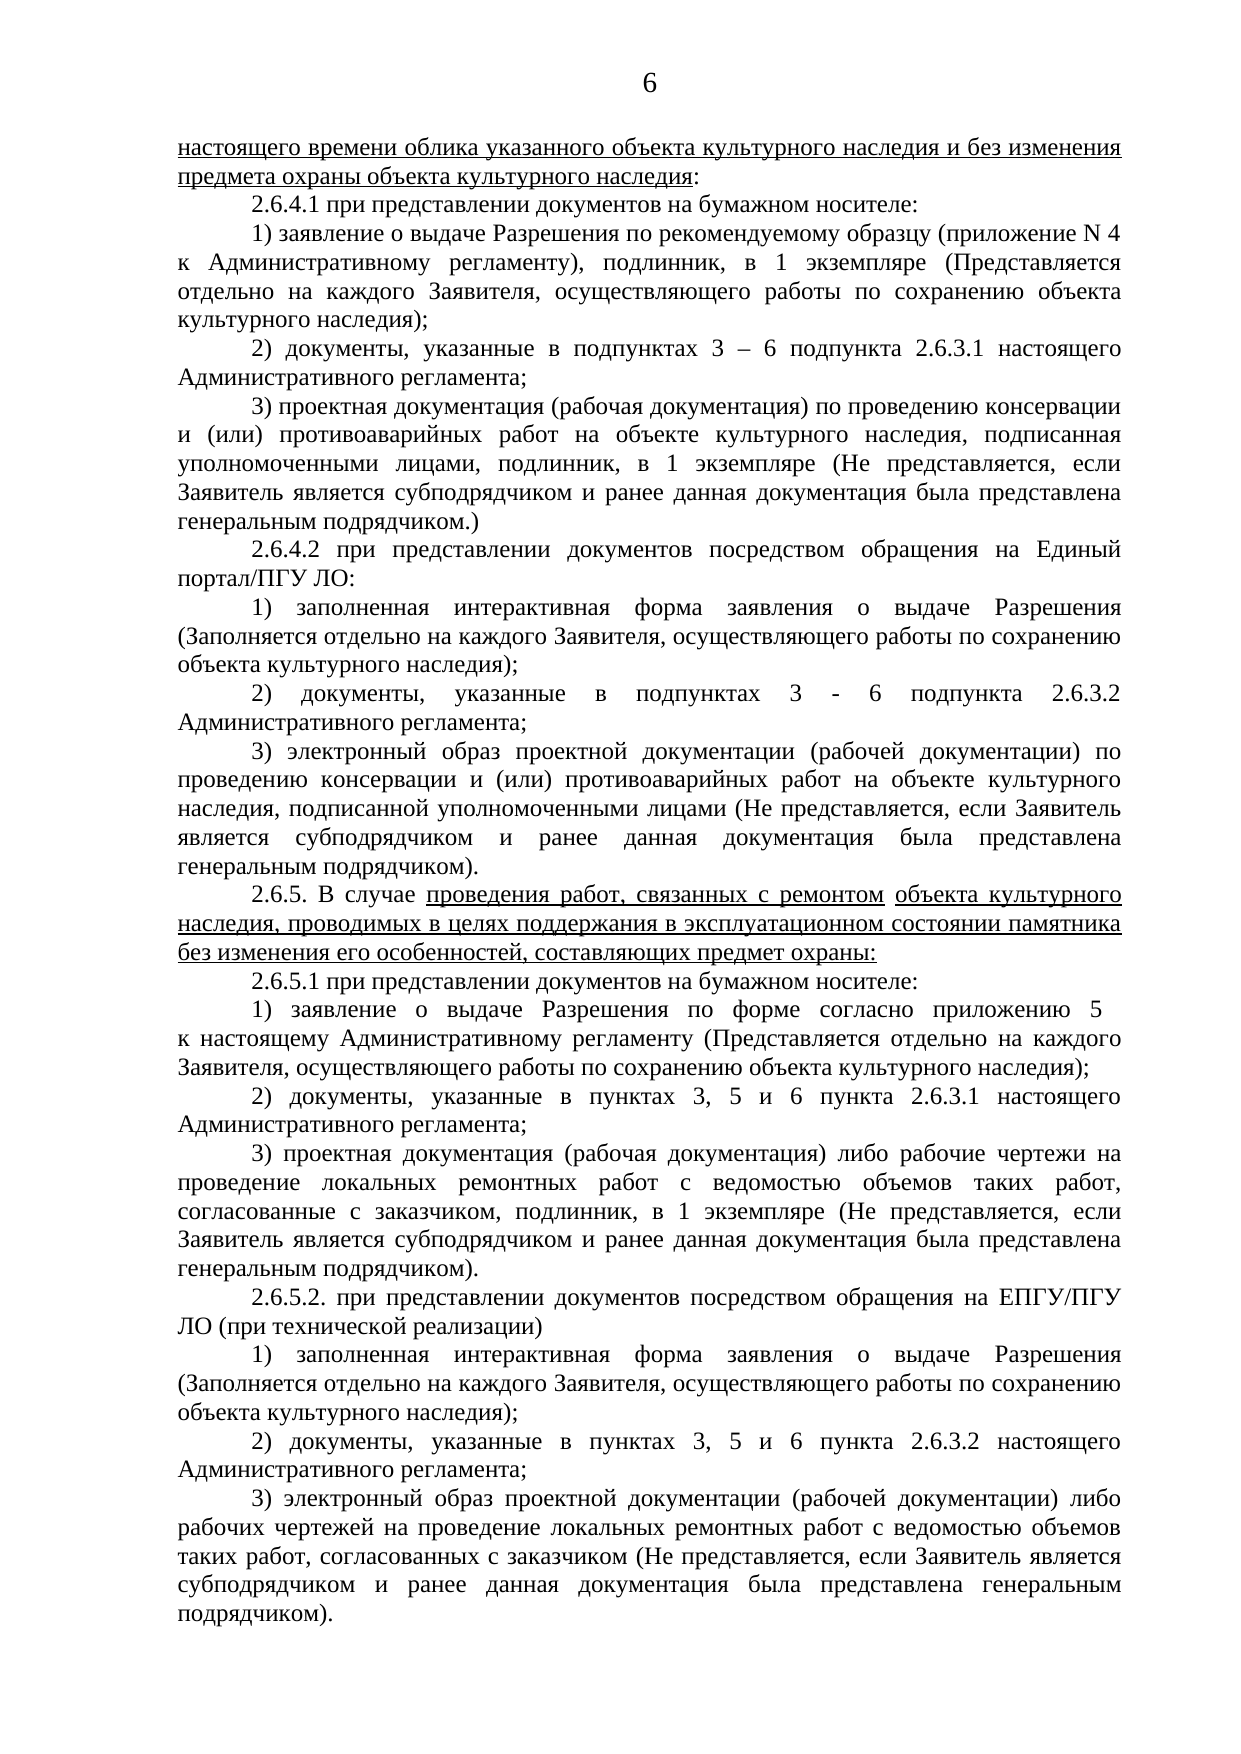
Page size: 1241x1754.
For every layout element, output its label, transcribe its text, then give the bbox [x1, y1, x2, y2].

text 1) заполненная интерактивная форма заявления о выдаче Разрешения (Заполняется отдельно на каждого Заявителя, осуществляющего работы по сохранению объекта культурного наследия); [177, 1339, 1122, 1426]
text 1) заявление о выдаче Разрешения по форме согласно приложению 5 к настоящему Административному регламенту (Представляется отдельно на каждого Заявителя, осуществляющего работы по сохранению объекта культурного наследия); [177, 994, 1122, 1081]
text 3) электронный образ проектной документации (рабочей документации) либо рабочих чертежей на проведение локальных ремонтных работ с ведомостью объемов таких работ, согласованных с заказчиком (Не представляется, если Заявитель является субподрядчиком и ранее данная документация была представлена генеральным подрядчиком). [177, 1483, 1122, 1627]
text 2.6.5. В случае проведения работ, связанных с ремонтом объекта культурного наследия, проводимых в целях поддержания в эксплуатационном состоянии памятника без изменения его особенностей, составляющих предмет охраны: [177, 879, 1122, 933]
text 3) проектная документация (рабочая документация) либо рабочие чертежи на проведение локальных ремонтных работ с ведомостью объемов таких работ, согласованные с заказчиком, подлинник, в 1 экземпляре (Не представляется, если Заявитель является субподрядчиком и ранее данная документация была представлена генеральным подрядчиком). [177, 1138, 1122, 1282]
text 3) проектная документация (рабочая документация) по проведению консервации и (или) противоаварийных работ на объекте культурного наследия, подписанная уполномоченными лицами, подлинник, в 1 экземпляре (Не представляется, если Заявитель является субподрядчиком и ранее данная документация была представлена генеральным подрядчиком.) [177, 391, 1122, 534]
text 2.6.4.1 при представлении документов на бумажном носителе: [177, 189, 1122, 218]
text 3) электронный образ проектной документации (рабочей документации) по проведению консервации и (или) противоаварийных работ на объекте культурного наследия, подписанной уполномоченными лицами (Не представляется, если Заявитель является субподрядчиком и ранее данная документация была представлена генеральным подрядчиком). [177, 736, 1122, 879]
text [177, 132, 1122, 157]
text 2.6.5. В случае проведения работ, связанных с ремонтом объекта культурного наследия, проводимых в целях поддержания в эксплуатационном состоянии памятника без изменения его особенностей, составляющих предмет охраны: [177, 934, 1122, 966]
text 2) документы, указанные в подпунктах 3 – 6 подпункта 2.6.3.1 настоящего Административного регламента; [177, 333, 1122, 391]
text 2) документы, указанные в пунктах 3, 5 и 6 пункта 2.6.3.1 настоящего Административного регламента; [177, 1081, 1122, 1138]
text 2) документы, указанные в пунктах 3, 5 и 6 пункта 2.6.3.2 настоящего Административного регламента; [177, 1426, 1122, 1483]
text 2) документы, указанные в подпунктах 3 - 6 подпункта 2.6.3.2 Административного регламента; [177, 678, 1122, 736]
text 1) заполненная интерактивная форма заявления о выдаче Разрешения (Заполняется отдельно на каждого Заявителя, осуществляющего работы по сохранению объекта культурного наследия); [177, 592, 1122, 678]
text 2.6.5.2. при представлении документов посредством обращения на ЕПГУ/ПГУ ЛО (при технической реализации) [177, 1282, 1122, 1339]
text 2.6.4.2 при представлении документов посредством обращения на Единый портал/ПГУ ЛО: [177, 534, 1122, 592]
text 1) заявление о выдаче Разрешения по рекомендуемому образцу (приложение N 4 к Административному регламенту), подлинник, в 1 экземпляре (Представляется отдельно на каждого Заявителя, осуществляющего работы по сохранению объекта культурного наследия); [177, 218, 1122, 333]
text 2.6.5.1 при представлении документов на бумажном носителе: [177, 966, 1122, 994]
